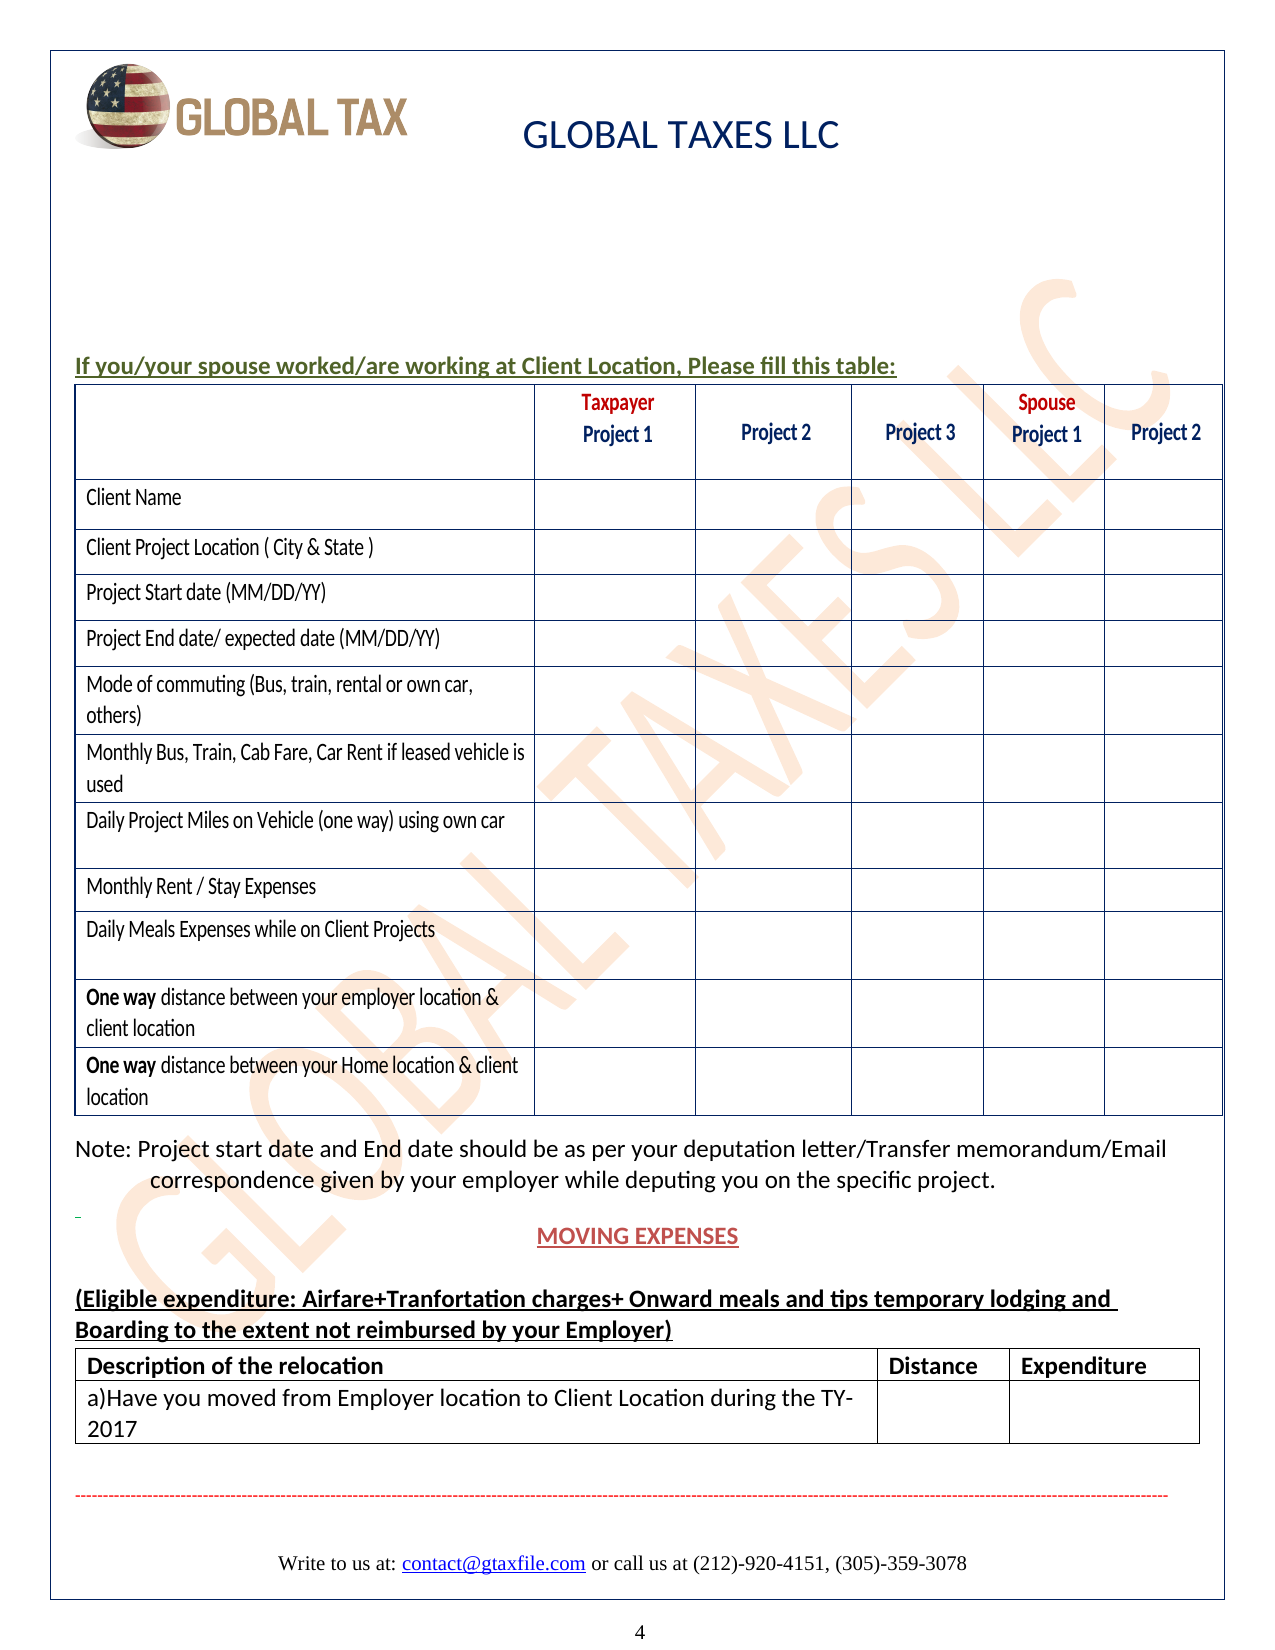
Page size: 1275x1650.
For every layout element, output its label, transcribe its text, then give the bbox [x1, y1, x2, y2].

picture [75, 63, 408, 149]
table_header Project 2 [1105, 385, 1222, 479]
table_cell Daily Meals Expenses while on Client Projects [76, 912, 534, 979]
table_header Spouse Project 1 [984, 385, 1104, 479]
table_cell [535, 667, 695, 734]
table_cell Monthly Rent / Stay Expenses [76, 869, 534, 911]
table_cell [696, 803, 851, 868]
table_cell [1105, 803, 1222, 868]
table_cell [852, 480, 983, 529]
table_cell [535, 869, 695, 911]
table_cell [984, 1048, 1104, 1115]
table_header Project 2 [696, 385, 851, 479]
table_cell [696, 1048, 851, 1115]
table_header Distance [878, 1349, 1009, 1380]
table_cell [984, 530, 1104, 574]
table_cell [1105, 980, 1222, 1047]
table_cell [1105, 530, 1222, 574]
table_cell [984, 667, 1104, 734]
text If you/your spouse worked/are working at Client Location, Please fill this table: [75, 350, 1200, 380]
text MOVING EXPENSES [75, 1220, 1200, 1251]
table_header Project 3 [852, 385, 983, 479]
table_cell Mode of commuting (Bus, train, rental or own car, others) [76, 667, 534, 734]
table_cell [535, 735, 695, 802]
table_cell [696, 480, 851, 529]
table_cell [852, 621, 983, 666]
table_cell [535, 803, 695, 868]
table_cell [852, 1048, 983, 1115]
table_cell [852, 980, 983, 1047]
table_cell [696, 735, 851, 802]
table_cell [696, 575, 851, 620]
table_cell [984, 621, 1104, 666]
table_cell [852, 869, 983, 911]
table_cell a)Have you moved from Employer location to Client Location during the TY-2017 [76, 1381, 877, 1443]
table_cell Project Start date (MM/DD/YY) [76, 575, 534, 620]
table_cell [535, 480, 695, 529]
table_cell [984, 735, 1104, 802]
table_cell [535, 575, 695, 620]
table_cell [852, 912, 983, 979]
table_cell One way distance between your employer location & client location [76, 980, 534, 1047]
table_header [76, 385, 534, 479]
table_cell [1105, 735, 1222, 802]
table_cell Client Project Location ( City & State ) [76, 530, 534, 574]
table_cell [535, 980, 695, 1047]
table_cell [1010, 1381, 1199, 1443]
table_cell [696, 912, 851, 979]
table_cell Daily Project Miles on Vehicle (one way) using own car [76, 803, 534, 868]
table_cell Project End date/ expected date (MM/DD/YY) [76, 621, 534, 666]
table_header Description of the relocation [76, 1349, 877, 1380]
table_cell [696, 530, 851, 574]
table_cell [852, 803, 983, 868]
table_cell [1105, 575, 1222, 620]
table_cell [1105, 869, 1222, 911]
table_cell [1105, 667, 1222, 734]
table_cell Client Name [76, 480, 534, 529]
table_cell [535, 1048, 695, 1115]
table_cell [696, 980, 851, 1047]
table_cell [1105, 912, 1222, 979]
table_cell [535, 912, 695, 979]
table_cell [696, 621, 851, 666]
table_cell One way distance between your Home location & client location [76, 1048, 534, 1115]
table_cell [984, 575, 1104, 620]
table_cell [1105, 1048, 1222, 1115]
table_cell [984, 869, 1104, 911]
table_cell Monthly Bus, Train, Cab Fare, Car Rent if leased vehicle is used [76, 735, 534, 802]
table_cell [878, 1381, 1009, 1443]
text (Eligible expenditure: Airfare+Tranfortation charges+ Onward meals and tips temporary lodging and Boarding to the extent not reimbursed by your Employer) [75, 1283, 1200, 1344]
table_header Taxpayer Project 1 [535, 385, 695, 479]
table_cell [1105, 621, 1222, 666]
table_cell [852, 530, 983, 574]
table_header Expenditure [1010, 1349, 1199, 1380]
table_cell [984, 912, 1104, 979]
table_cell [696, 667, 851, 734]
table_cell [852, 667, 983, 734]
table_cell [696, 869, 851, 911]
table_cell [535, 530, 695, 574]
text Note: Project start date and End date should be as per your deputation letter/Transfer memorandum/Email correspondence given by your employer while deputing you on the specific project. [75, 1133, 1200, 1194]
table_cell [852, 735, 983, 802]
table_cell [1105, 480, 1222, 529]
table_cell [852, 575, 983, 620]
table_cell [984, 980, 1104, 1047]
table_cell [984, 480, 1104, 529]
table_cell [535, 621, 695, 666]
table_cell [984, 803, 1104, 868]
